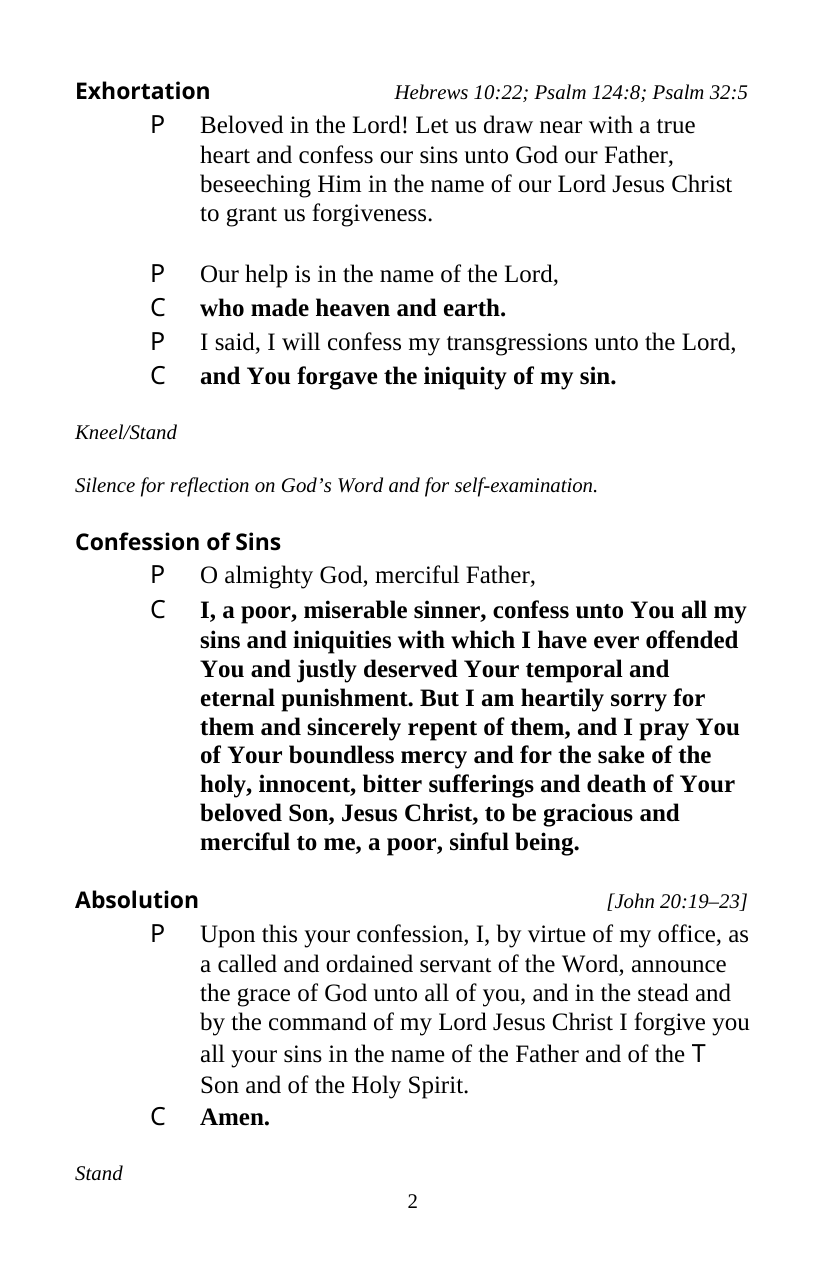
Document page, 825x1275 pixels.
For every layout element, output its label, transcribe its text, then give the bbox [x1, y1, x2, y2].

text Absolution [John 20:19–23] [75, 884, 750, 915]
text Stand [75, 1161, 750, 1185]
text P O almighty God, merciful Father, [150, 557, 750, 591]
text Silence for reflection on God’s Word and for self-examination. [75, 473, 750, 497]
text C who made heaven and earth. [150, 289, 750, 323]
text P I said, I will confess my transgressions unto the Lord, [150, 323, 750, 357]
text P Beloved in the Lord! Let us draw near with a true heart and confess our sins unto God our Father, beseeching Him in the name of our Lord Jesus Christ to grant us forgiveness. [150, 106, 750, 227]
text Exhortation Hebrews 10:22; Psalm 124:8; Psalm 32:5 [75, 75, 750, 106]
text P Our help is in the name of the Lord, [150, 255, 750, 289]
text Confession of Sins [75, 526, 750, 557]
text C Amen. [150, 1098, 750, 1132]
text P Upon this your confession, I, by virtue of my office, as a called and ordained servant of the Word, announce the grace of God unto all of you, and in the stead and by the command of my Lord Jesus Christ I forgive you all your sins in the name of the Father and of the T Son and of the Holy Spirit. [150, 915, 750, 1098]
text C I, a poor, miserable sinner, confess unto You all my sins and iniquities with which I have ever offended You and justly deserved Your temporal and eternal punishment. But I am heartily sorry for them and sincerely repent of them, and I pray You of Your boundless mercy and for the sake of the holy, innocent, bitter sufferings and death of Your beloved Son, Jesus Christ, to be gracious and merciful to me, a poor, sinful being. [150, 591, 750, 855]
text Kneel/Stand [75, 420, 750, 444]
text C and You forgave the iniquity of my sin. [150, 357, 750, 392]
